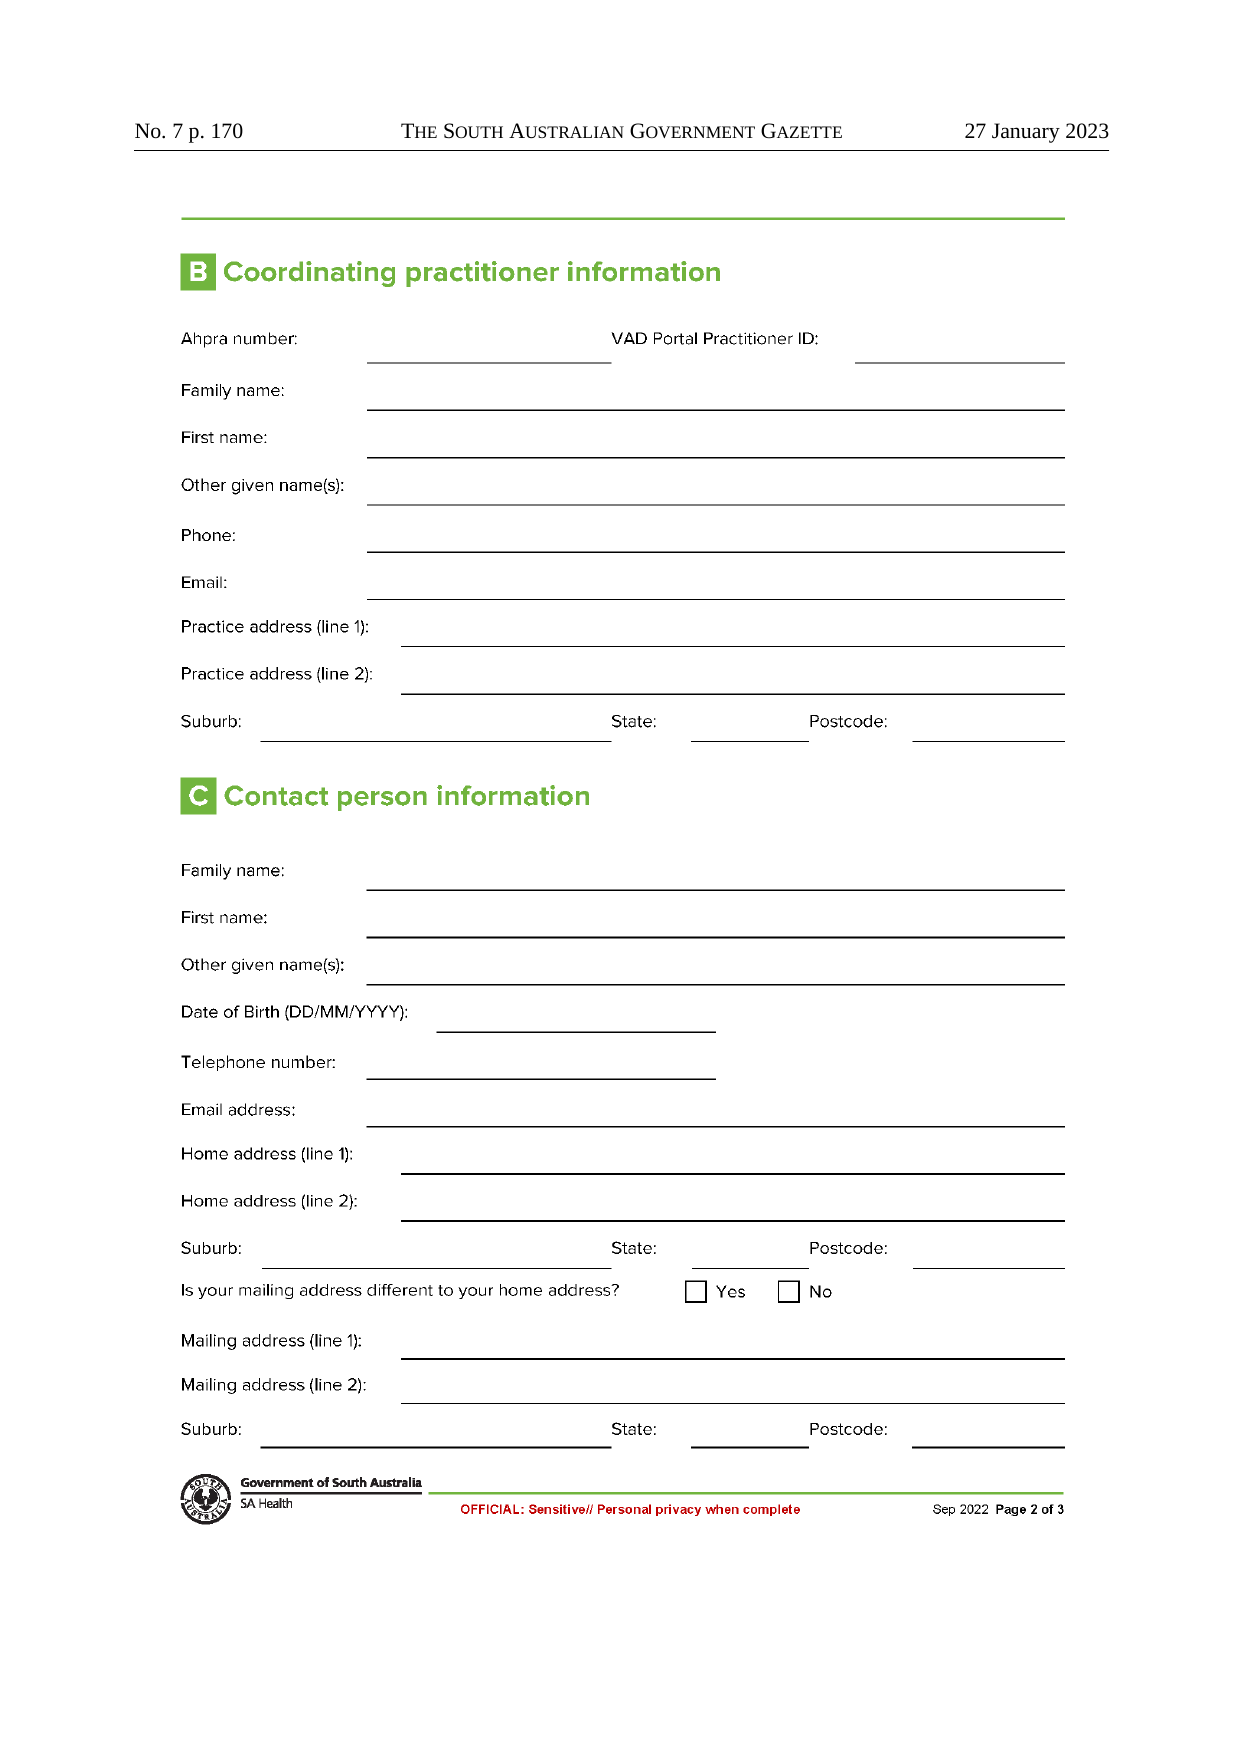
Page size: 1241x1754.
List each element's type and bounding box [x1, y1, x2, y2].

picture [134, 174, 1110, 1553]
